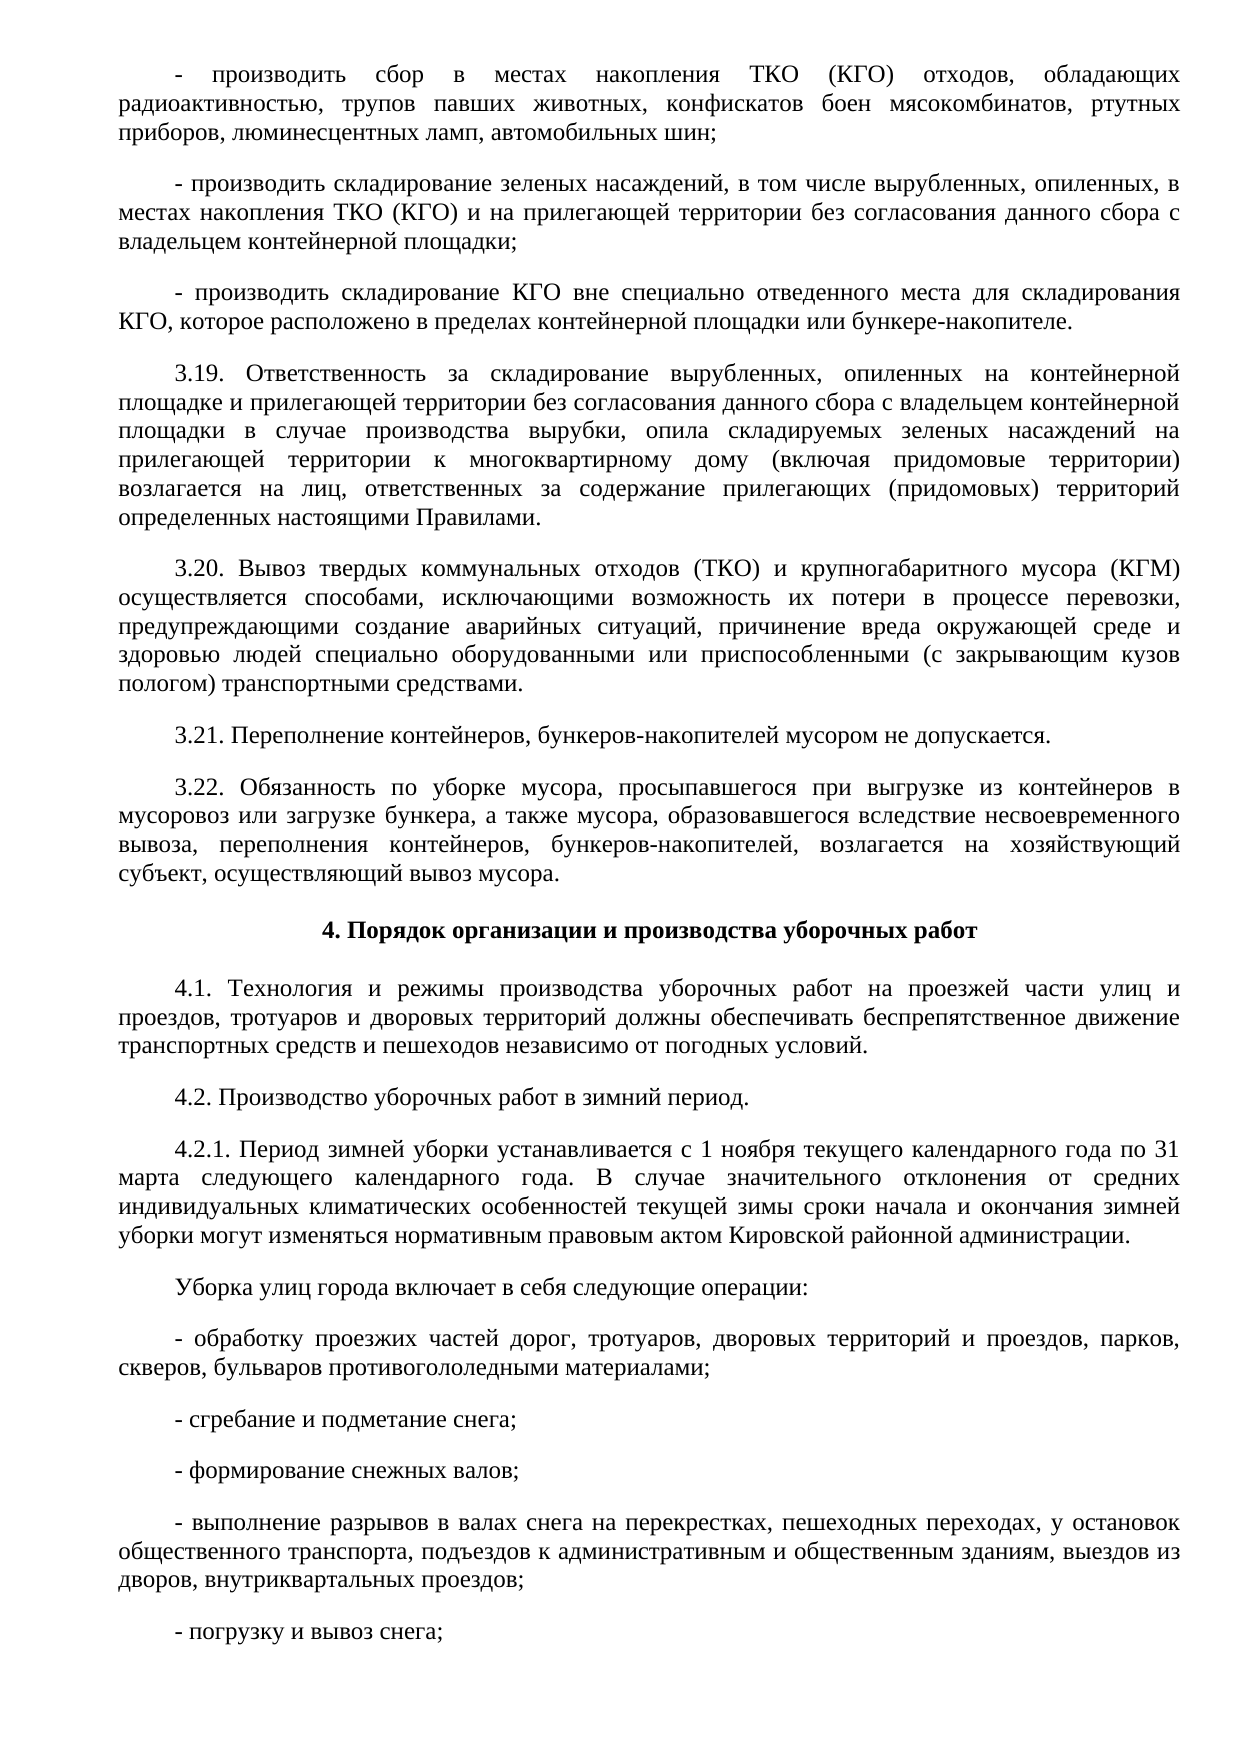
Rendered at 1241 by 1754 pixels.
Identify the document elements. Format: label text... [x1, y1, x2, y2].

text 3.19. Ответственность за складирование вырубленных, опиленных на контейнерной площадке и прилегающей территории без согласования данного сбора с владельцем контейнерной площадки в случае производства вырубки, опила складируемых зеленых насаждений на прилегающей территории к многоквартирному дому (включая придомовые территории) возлагается на лиц, ответственных за содержание прилегающих (придомовых) территорий определенных настоящими Правилами. [118, 358, 1181, 530]
text 4.2. Производство уборочных работ в зимний период. [118, 1082, 1181, 1111]
text - производить складирование КГО вне специально отведенного места для складирования КГО, которое расположено в пределах контейнерной площадки или бункере-накопителе. [118, 277, 1181, 335]
text 3.22. Обязанность по уборке мусора, просыпавшегося при выгрузке из контейнеров в мусоровоз или загрузке бункера, а также мусора, образовавшегося вследствие несвоевременного вывоза, переполнения контейнеров, бункеров-накопителей, возлагается на хозяйствующий субъект, осуществляющий вывоз мусора. [118, 772, 1181, 887]
text - производить сбор в местах накопления ТКО (КГО) отходов, обладающих радиоактивностью, трупов павших животных, конфискатов боен мясокомбинатов, ртутных приборов, люминесцентных ламп, автомобильных шин; [118, 59, 1181, 145]
text - выполнение разрывов в валах снега на перекрестках, пешеходных переходах, у остановок общественного транспорта, подъездов к административным и общественным зданиям, выездов из дворов, внутриквартальных проездов; [118, 1507, 1181, 1593]
text 4.1. Технология и режимы производства уборочных работ на проезжей части улиц и проездов, тротуаров и дворовых территорий должны обеспечивать беспрепятственное движение транспортных средств и пешеходов независимо от погодных условий. [118, 973, 1181, 1059]
text - формирование снежных валов; [118, 1455, 1181, 1484]
text Уборка улиц города включает в себя следующие операции: [118, 1272, 1181, 1300]
text - погрузку и вывоз снега; [118, 1616, 1181, 1645]
text - сгребание и подметание снега; [118, 1404, 1181, 1432]
text - производить складирование зеленых насаждений, в том числе вырубленных, опиленных, в местах накопления ТКО (КГО) и на прилегающей территории без согласования данного сбора с владельцем контейнерной площадки; [118, 168, 1181, 254]
text 3.21. Переполнение контейнеров, бункеров-накопителей мусором не допускается. [118, 720, 1181, 749]
title 4. Порядок организации и производства уборочных работ [118, 915, 1181, 944]
text 3.20. Вывоз твердых коммунальных отходов (ТКО) и крупногабаритного мусора (КГМ) осуществляется способами, исключающими возможность их потери в процессе перевозки, предупреждающими создание аварийных ситуаций, причинение вреда окружающей среде и здоровью людей специально оборудованными или приспособленными (с закрывающим кузов пологом) транспортными средствами. [118, 553, 1181, 697]
text 4.2.1. Период зимней уборки устанавливается с 1 ноября текущего календарного года по 31 марта следующего календарного года. В случае значительного отклонения от средних индивидуальных климатических особенностей текущей зимы сроки начала и окончания зимней уборки могут изменяться нормативным правовым актом Кировской районной администрации. [118, 1134, 1181, 1249]
text - обработку проезжих частей дорог, тротуаров, дворовых территорий и проездов, парков, скверов, бульваров противогололедными материалами; [118, 1323, 1181, 1381]
